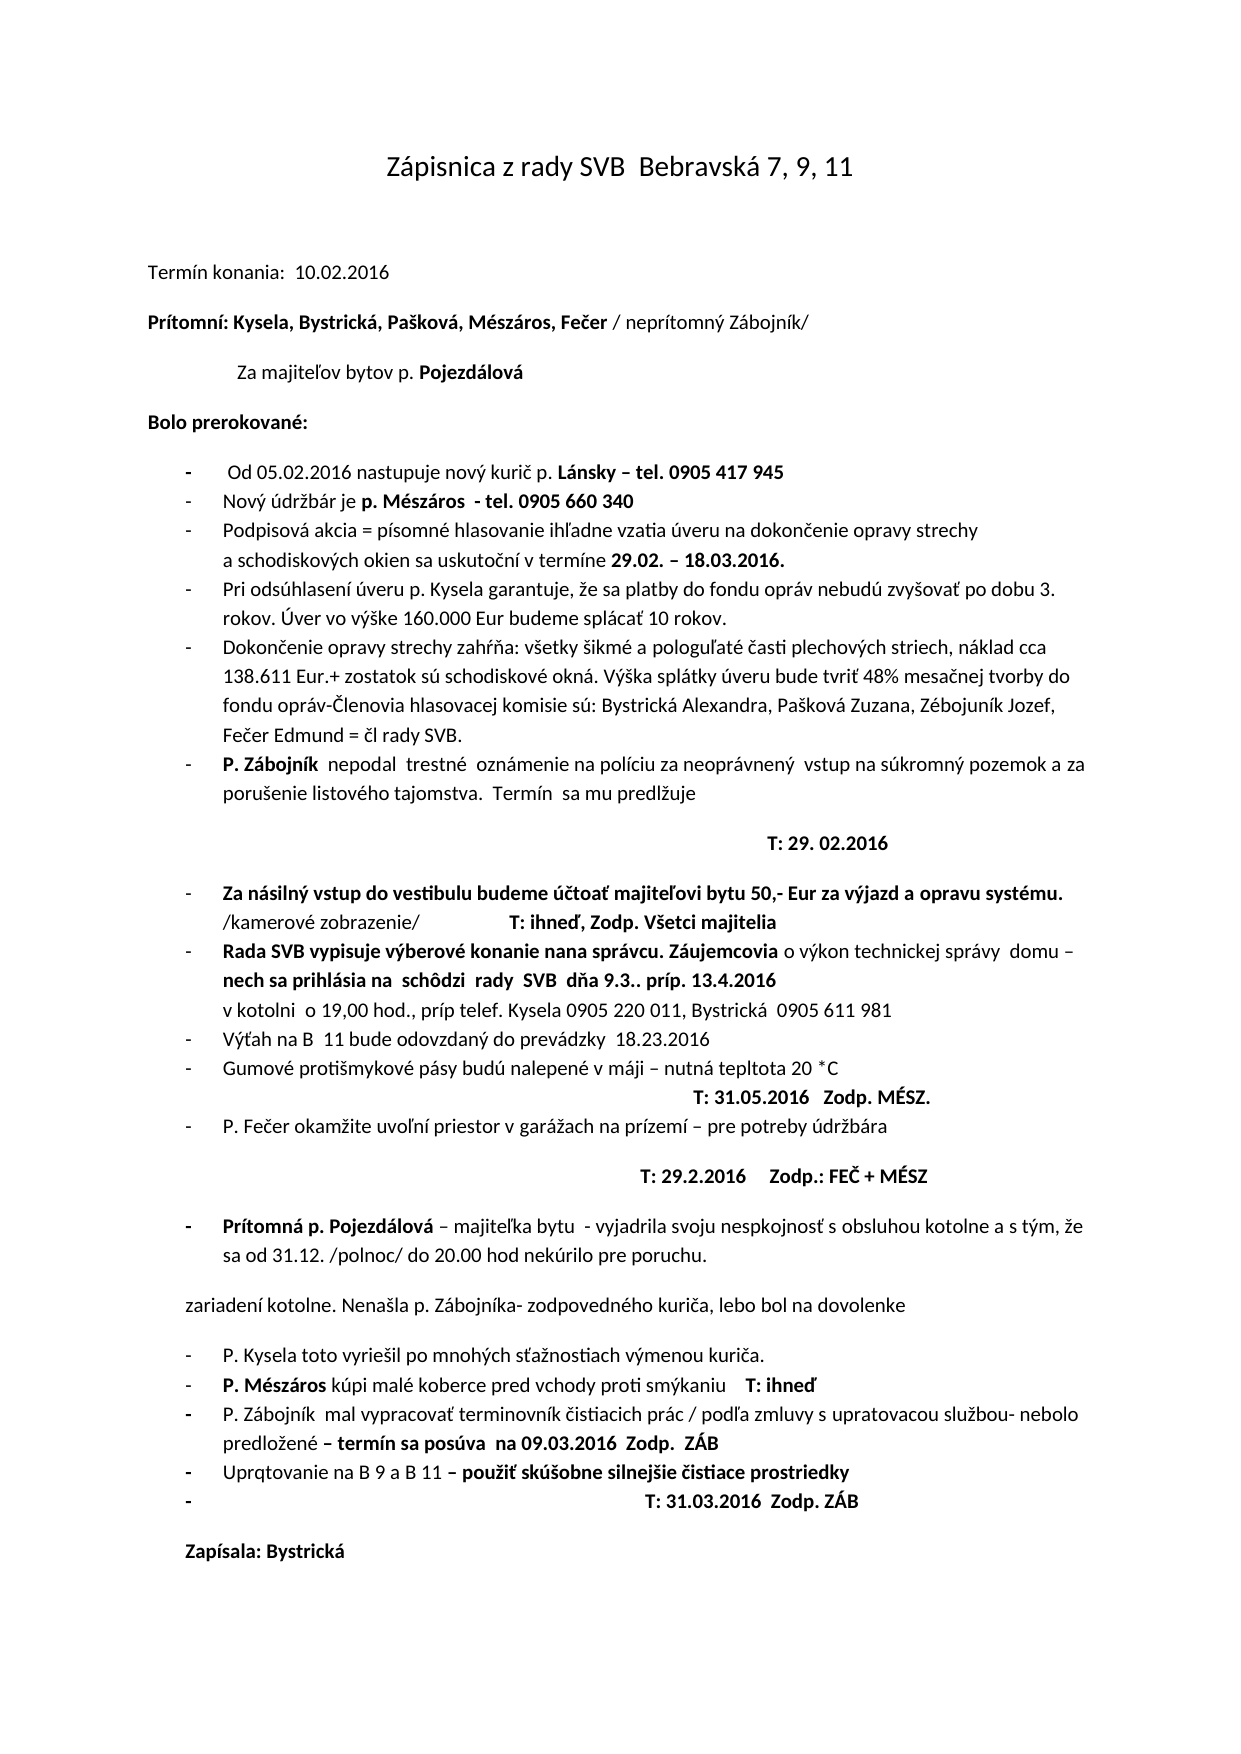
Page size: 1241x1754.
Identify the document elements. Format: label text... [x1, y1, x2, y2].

list Gumové protišmykové pásy budú nalepené v máji – nutná tepltota 20 *C [185, 1055, 1093, 1081]
list Rada SVB vypisuje výberové konanie nana správcu. Záujemcovia o výkon technickej správy domu – nech sa prihlásia na schôdzi rady SVB dňa 9.3.. príp. 13.4.2016 [185, 938, 1093, 993]
list P. Fečer okamžite uvoľní priestor v garážach na prízemí – pre potreby údržbára [185, 1113, 1093, 1139]
list Pri odsúhlasení úveru p. Kysela garantuje, že sa platby do fondu opráv nebudú zvyšovať po dobu 3. rokov. Úver vo výške 160.000 Eur budeme splácať 10 rokov. [185, 576, 1093, 631]
list Výťah na B 11 bude odovzdaný do prevádzky 18.23.2016 [185, 1026, 1093, 1051]
list T: 31.05.2016 Zodp. MÉSZ. [223, 1084, 1093, 1110]
text Zápisnica z rady SVB Bebravská 7, 9, 11 [148, 148, 1093, 183]
list P. Kysela toto vyriešil po mnohých sťažnostiach výmenou kuriča. [185, 1343, 1093, 1368]
text Zapísala: Bystrická [185, 1538, 1093, 1564]
text Za majiteľov bytov p. Pojezdálová [148, 359, 1093, 385]
text Termín konania: 10.02.2016 [148, 259, 1093, 285]
text zariadení kotolne. Nenašla p. Zábojníka- zodpovedného kuriča, lebo bol na dovolenke [185, 1293, 1093, 1318]
text Prítomní: Kysela, Bystrická, Pašková, Mészáros, Fečer / neprítomný Zábojník/ [148, 309, 1093, 335]
text T: 29. 02.2016 [148, 830, 1093, 856]
text Bolo prerokované: [148, 409, 1093, 435]
list P. Mészáros kúpi malé koberce pred vchody proti smýkaniu T: ihneď [185, 1372, 1093, 1397]
list Od 05.02.2016 nastupuje nový kurič p. Lánsky – tel. 0905 417 945 [185, 459, 1093, 485]
list Uprqtovanie na B 9 a B 11 – použiť skúšobne silnejšie čistiace prostriedky [185, 1459, 1093, 1485]
list Za násilný vstup do vestibulu budeme účtoať majiteľovi bytu 50,- Eur za výjazd a opravu systému. /kamerové zobrazenie/ T: ihneď, Zodp. Všetci majitelia [185, 880, 1093, 935]
text T: 29.2.2016 Zodp.: FEČ + MÉSZ [185, 1163, 1093, 1189]
list v kotolni o 19,00 hod., príp telef. Kysela 0905 220 011, Bystrická 0905 611 981 [223, 997, 1093, 1022]
list Nový údržbár je p. Mészáros - tel. 0905 660 340 [185, 488, 1093, 514]
list Podpisová akcia = písomné hlasovanie ihľadne vzatia úveru na dokončenie opravy strechy a schodiskových okien sa uskutoční v termíne 29.02. – 18.03.2016. [185, 518, 1093, 572]
list Dokončenie opravy strechy zahŕňa: všetky šikmé a pologuľaté časti plechových striech, náklad cca 138.611 Eur.+ zostatok sú schodiskové okná. Výška splátky úveru bude tvriť 48% mesačnej tvorby do fondu opráv-Členovia hlasovacej komisie sú: Bystrická Alexandra, Pašková Zuzana, Zébojuník Jozef, Fečer Edmund = čl rady SVB. [185, 634, 1093, 747]
list T: 31.03.2016 Zodp. ZÁB [185, 1488, 1093, 1514]
list P. Zábojník nepodal trestné oznámenie na políciu za neoprávnený vstup na súkromný pozemok a za porušenie listového tajomstva. Termín sa mu predlžuje [185, 751, 1093, 806]
list P. Zábojník mal vypracovať terminovník čistiacich prác / podľa zmluvy s upratovacou službou- nebolo predložené – termín sa posúva na 09.03.2016 Zodp. ZÁB [185, 1401, 1093, 1456]
list Prítomná p. Pojezdálová – majiteľka bytu - vyjadrila svoju nespkojnosť s obsluhou kotolne a s tým, že sa od 31.12. /polnoc/ do 20.00 hod nekúrilo pre poruchu. [185, 1213, 1093, 1268]
